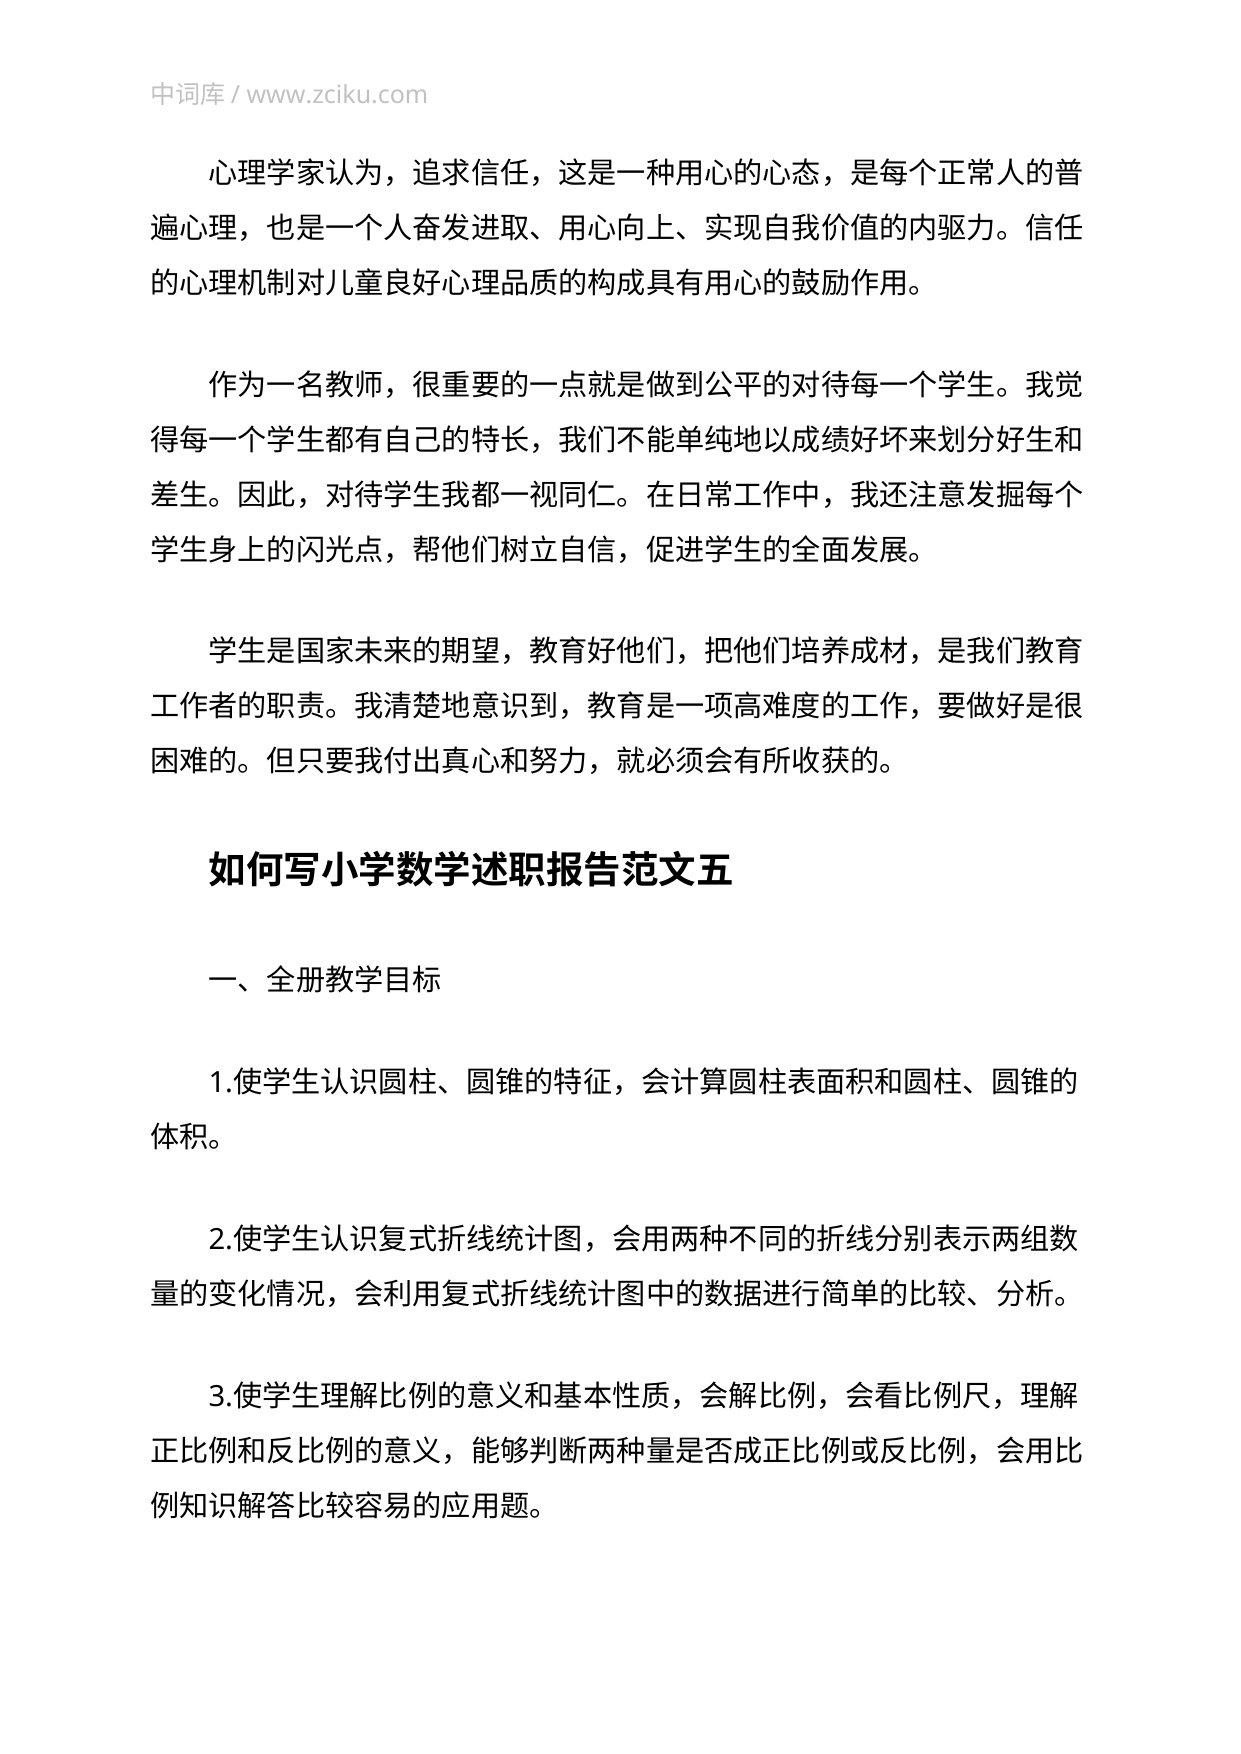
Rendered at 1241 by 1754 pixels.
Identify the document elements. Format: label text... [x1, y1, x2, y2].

text 如何写小学数学述职报告范文五 [150, 839, 1090, 894]
text 学生是国家未来的期望，教育好他们，把他们培养成材，是我们教育工作者的职责。我清楚地意识到，教育是一项高难度的工作，要做好是很困难的。但只要我付出真心和努力，就必须会有所收获的。 [150, 628, 1090, 780]
text 3.使学生理解比例的意义和基本性质，会解比例，会看比例尺，理解正比例和反比例的意义，能够判断两种量是否成正比例或反比例，会用比例知识解答比较容易的应用题。 [150, 1372, 1090, 1524]
text 一、全册教学目标 [150, 957, 1090, 999]
text 1.使学生认识圆柱、圆锥的特征，会计算圆柱表面积和圆柱、圆锥的体积。 [150, 1059, 1090, 1156]
text 2.使学生认识复式折线统计图，会用两种不同的折线分别表示两组数量的变化情况，会利用复式折线统计图中的数据进行简单的比较、分析。 [150, 1216, 1090, 1313]
text 心理学家认为，追求信任，这是一种用心的心态，是每个正常人的普遍心理，也是一个人奋发进取、用心向上、实现自我价值的内驱力。信任的心理机制对儿童良好心理品质的构成具有用心的鼓励作用。 [150, 150, 1090, 302]
text 作为一名教师，很重要的一点就是做到公平的对待每一个学生。我觉得每一个学生都有自己的特长，我们不能单纯地以成绩好坏来划分好生和差生。因此，对待学生我都一视同仁。在日常工作中，我还注意发掘每个学生身上的闪光点，帮他们树立自信，促进学生的全面发展。 [150, 362, 1090, 568]
